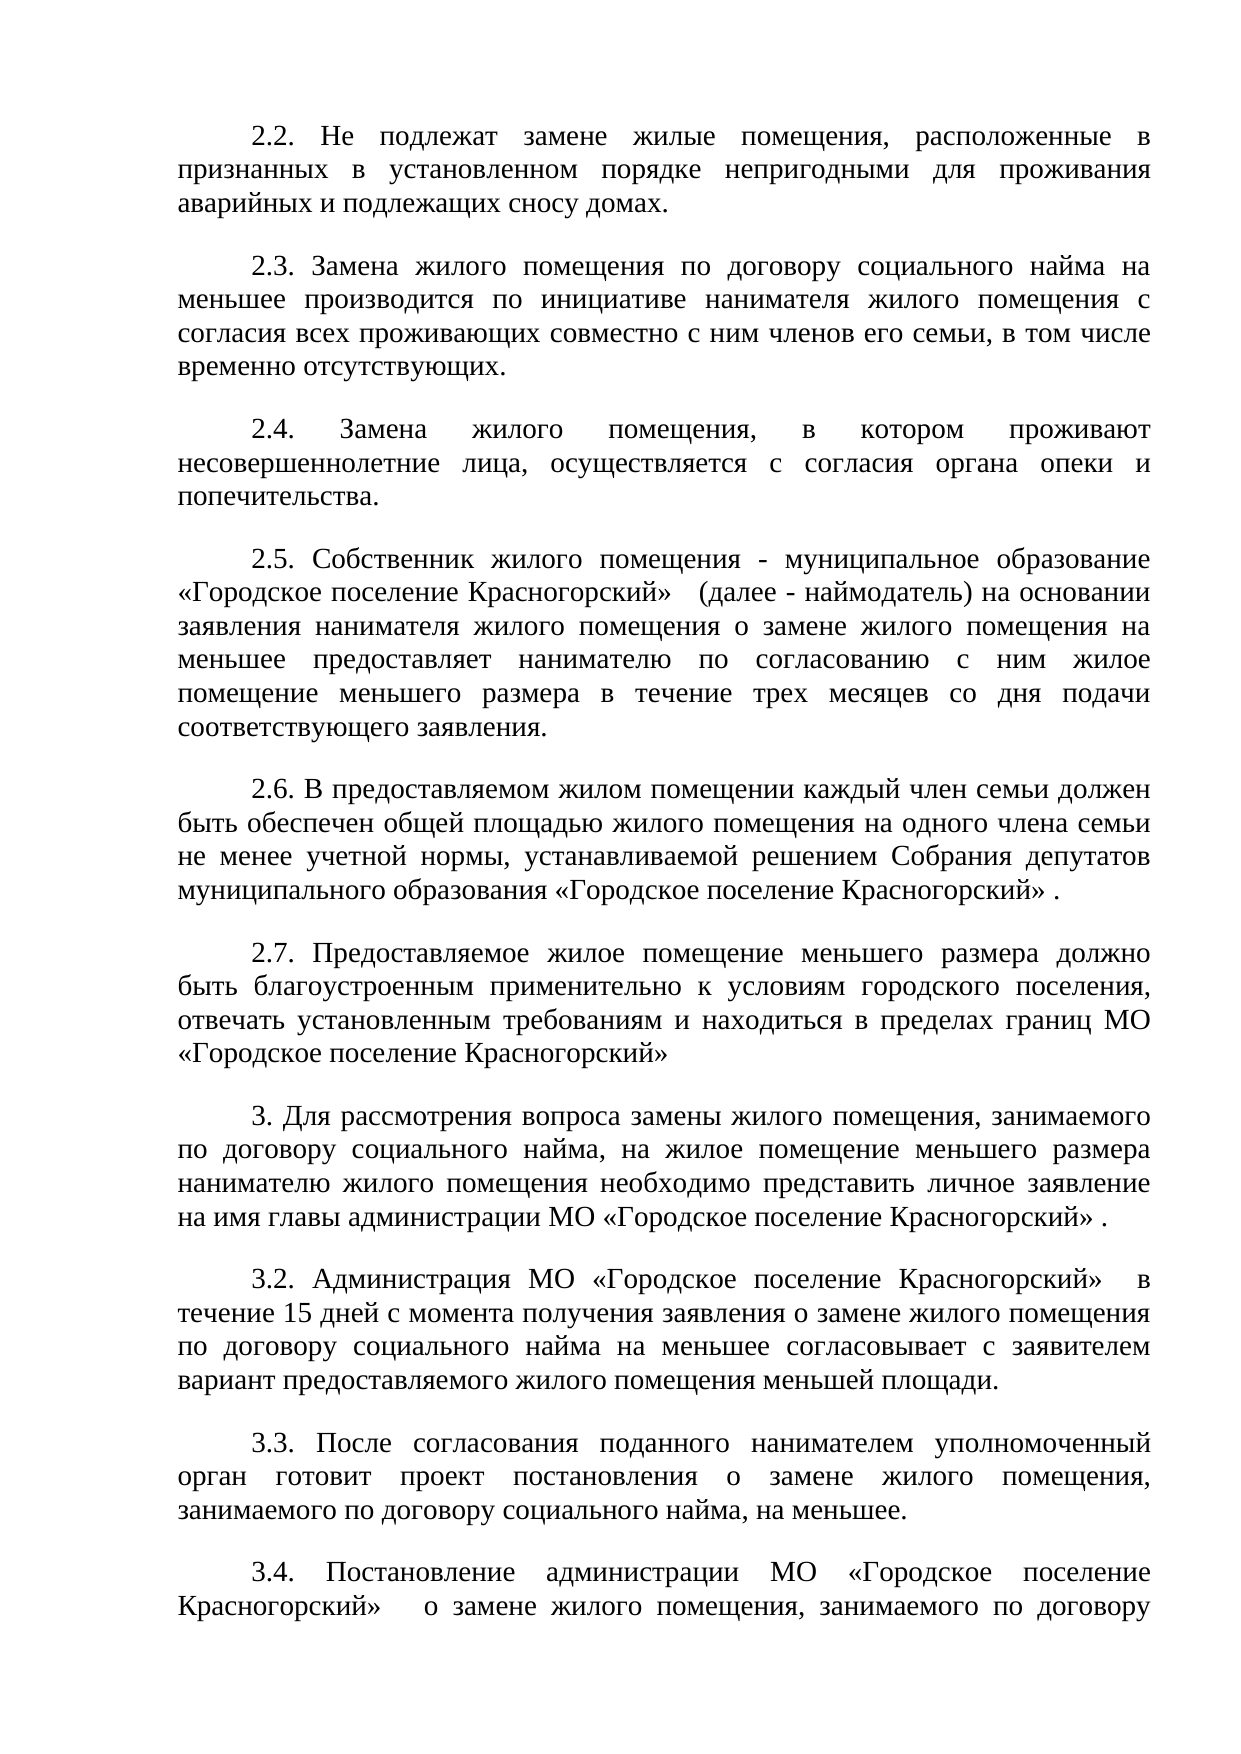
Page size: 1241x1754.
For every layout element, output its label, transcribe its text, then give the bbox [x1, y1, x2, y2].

text 2.2. Не подлежат замене жилые помещения, расположенные в признанных в установленном порядке непригодными для проживания аварийных и подлежащих сносу домах. [177, 118, 1152, 219]
text 3. Для рассмотрения вопроса замены жилого помещения, занимаемого по договору социального найма, на жилое помещение меньшего размера нанимателю жилого помещения необходимо представить личное заявление на имя главы администрации МО «Городское поселение Красногорский» . [177, 1098, 1152, 1232]
text 3.2. Администрация МО «Городское поселение Красногорский» в течение 15 дней с момента получения заявления о замене жилого помещения по договору социального найма на меньшее согласовывает с заявителем вариант предоставляемого жилого помещения меньшей площади. [177, 1261, 1152, 1396]
text 2.7. Предоставляемое жилое помещение меньшего размера должно быть благоустроенным применительно к условиям городского поселения, отвечать установленным требованиям и находиться в пределах границ МО «Городское поселение Красногорский» [177, 935, 1152, 1069]
text 3.3. После согласования поданного нанимателем уполномоченный орган готовит проект постановления о замене жилого помещения, занимаемого по договору социального найма, на меньшее. [177, 1425, 1152, 1525]
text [177, 1554, 1152, 1622]
text 2.3. Замена жилого помещения по договору социального найма на меньшее производится по инициативе нанимателя жилого помещения с согласия всех проживающих совместно с ним членов его семьи, в том числе временно отсутствующих. [177, 248, 1152, 382]
text 2.4. Замена жилого помещения, в котором проживают несовершеннолетние лица, осуществляется с согласия органа опеки и попечительства. [177, 411, 1152, 512]
text 2.5. Собственник жилого помещения - муниципальное образование «Городское поселение Красногорский» (далее - наймодатель) на основании заявления нанимателя жилого помещения о замене жилого помещения на меньшее предоставляет нанимателю по согласованию с ним жилое помещение меньшего размера в течение трех месяцев со дня подачи соответствующего заявления. [177, 541, 1152, 742]
text 2.6. В предоставляемом жилом помещении каждый член семьи должен быть обеспечен общей площадью жилого помещения на одного члена семьи не менее учетной нормы, устанавливаемой решением Собрания депутатов муниципального образования «Городское поселение Красногорский» . [177, 771, 1152, 906]
